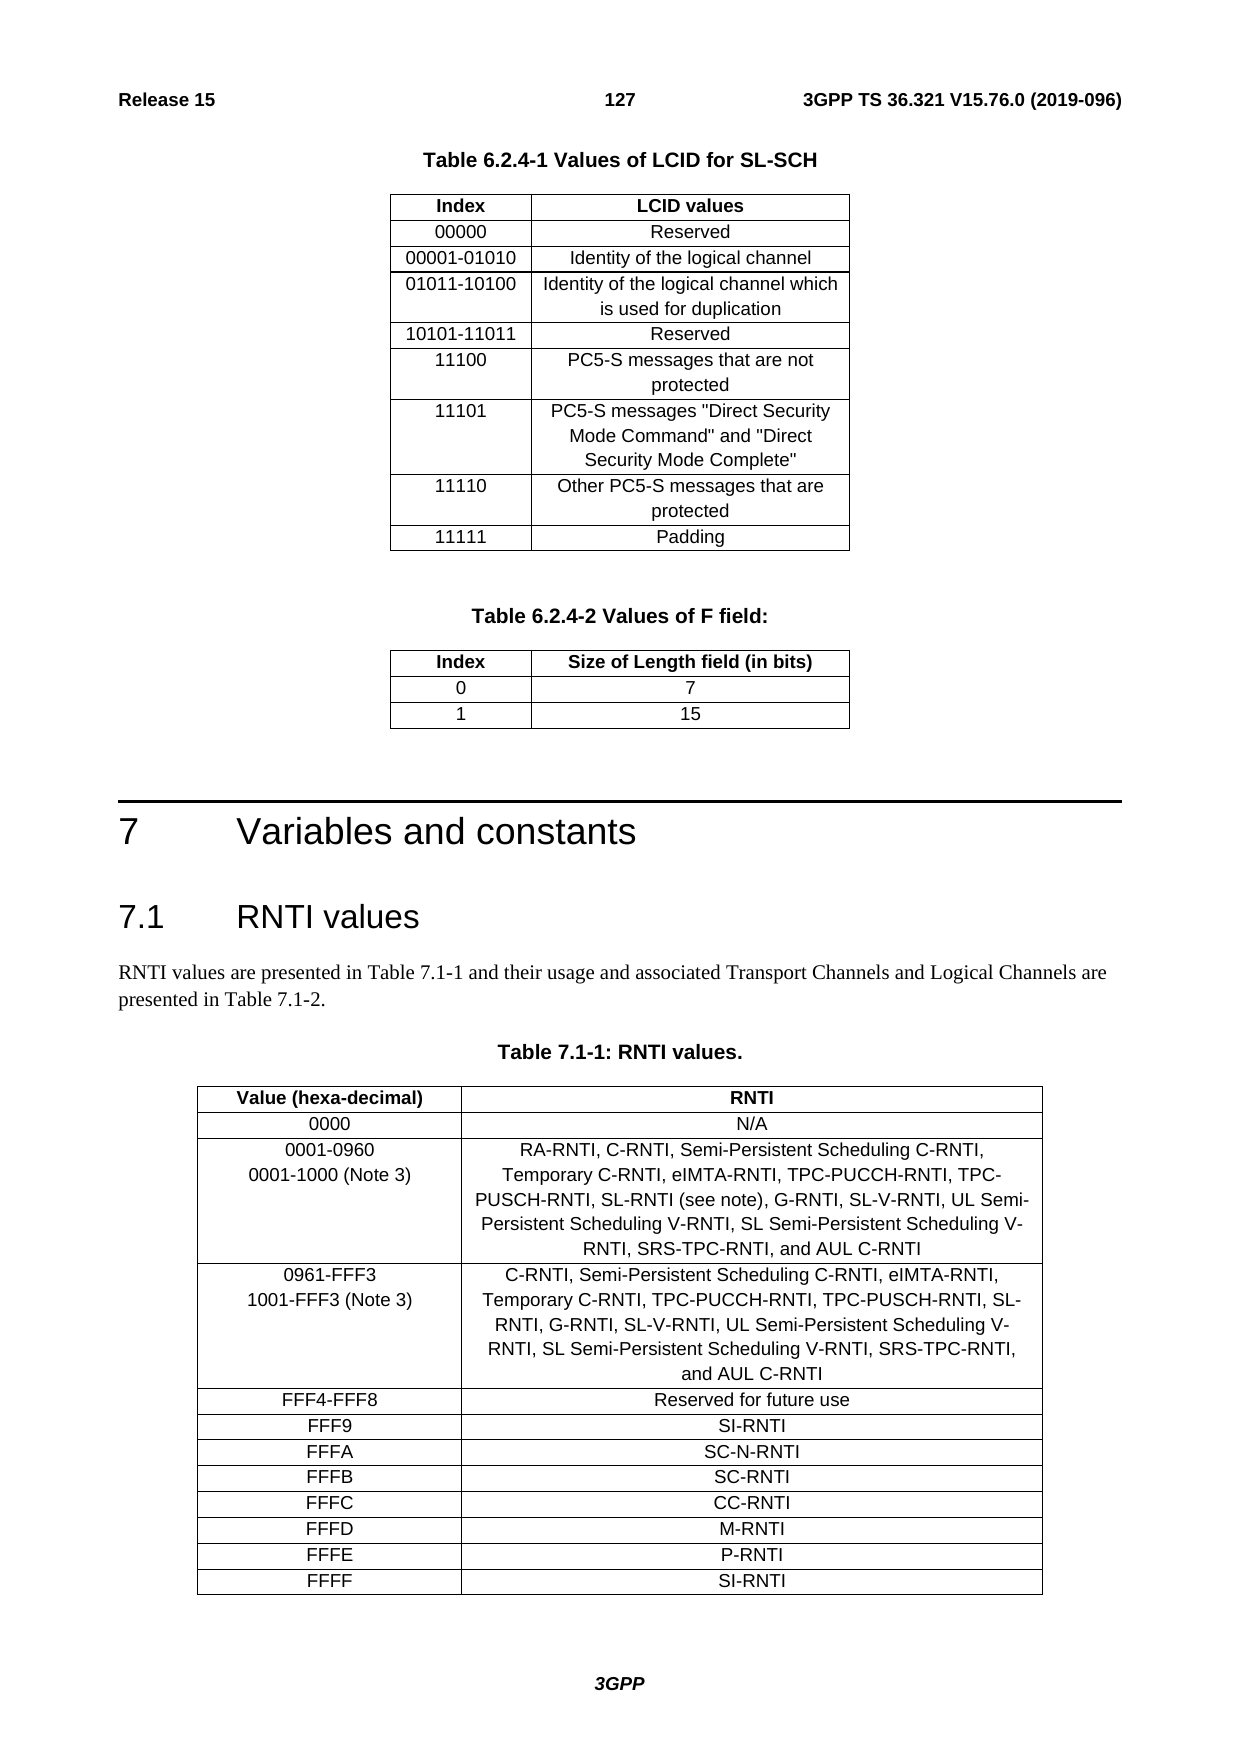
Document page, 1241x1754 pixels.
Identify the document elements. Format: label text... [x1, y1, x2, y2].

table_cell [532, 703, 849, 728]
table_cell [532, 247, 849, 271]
text Table 6.2.4-2 Values of F field: [118, 604, 1122, 628]
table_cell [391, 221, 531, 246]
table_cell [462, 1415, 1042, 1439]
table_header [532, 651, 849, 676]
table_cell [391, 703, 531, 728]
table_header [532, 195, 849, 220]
subtitle 7.1 RNTI values [118, 897, 1122, 935]
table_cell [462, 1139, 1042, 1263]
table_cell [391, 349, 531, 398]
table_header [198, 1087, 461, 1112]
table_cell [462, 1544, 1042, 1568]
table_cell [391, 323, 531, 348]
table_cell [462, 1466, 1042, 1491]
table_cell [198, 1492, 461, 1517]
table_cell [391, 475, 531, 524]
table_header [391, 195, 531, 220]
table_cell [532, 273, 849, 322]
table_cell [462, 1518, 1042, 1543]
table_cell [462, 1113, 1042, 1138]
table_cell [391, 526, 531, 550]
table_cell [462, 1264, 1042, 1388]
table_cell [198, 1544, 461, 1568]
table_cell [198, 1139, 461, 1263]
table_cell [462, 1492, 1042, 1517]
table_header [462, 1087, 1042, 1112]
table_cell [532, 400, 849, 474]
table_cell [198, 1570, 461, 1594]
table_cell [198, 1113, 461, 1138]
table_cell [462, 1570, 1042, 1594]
text RNTI values are presented in Table 7.1-1 and their usage and associated Transport Channels and Logical Channels are presented in Table 7.1-2. [118, 959, 1122, 1011]
text Table 6.2.4-1 Values of LCID for SL-SCH [118, 148, 1122, 172]
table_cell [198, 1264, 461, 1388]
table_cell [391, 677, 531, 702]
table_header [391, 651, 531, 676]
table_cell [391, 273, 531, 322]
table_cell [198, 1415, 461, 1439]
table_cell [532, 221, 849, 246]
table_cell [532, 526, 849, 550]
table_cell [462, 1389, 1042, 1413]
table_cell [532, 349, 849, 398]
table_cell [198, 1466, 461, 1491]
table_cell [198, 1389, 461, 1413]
subtitle 7 Variables and constants [118, 803, 1122, 853]
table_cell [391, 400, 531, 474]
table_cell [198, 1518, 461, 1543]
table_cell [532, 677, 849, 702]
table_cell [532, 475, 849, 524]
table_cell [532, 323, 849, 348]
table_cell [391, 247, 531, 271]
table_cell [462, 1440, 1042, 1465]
text Table 7.1-1: RNTI values. [118, 1040, 1122, 1064]
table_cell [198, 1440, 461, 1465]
